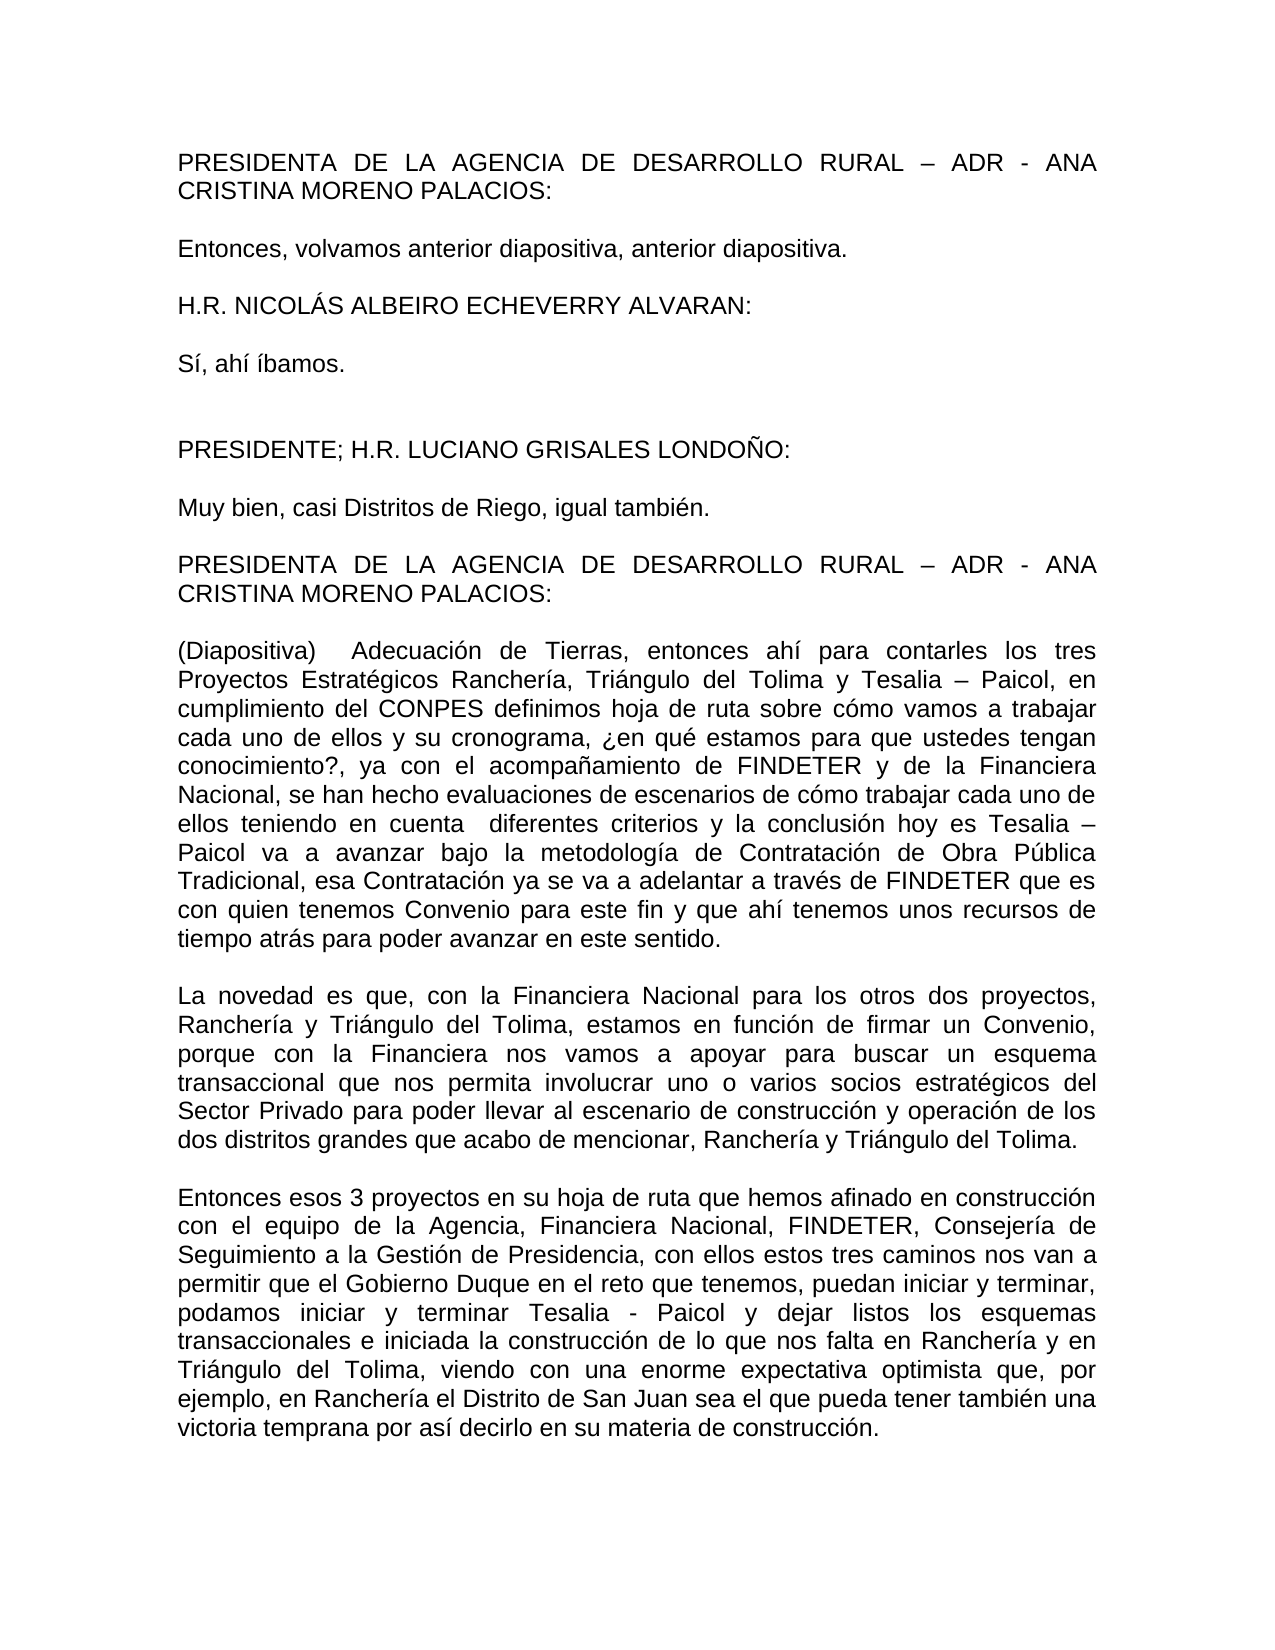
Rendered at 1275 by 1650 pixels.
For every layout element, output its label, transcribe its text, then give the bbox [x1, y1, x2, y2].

text (Diapositiva) Adecuación de Tierras, entonces ahí para contarles los tres Proyectos Estratégicos Ranchería, Triángulo del Tolima y Tesalia – Paicol, en cumplimiento del CONPES definimos hoja de ruta sobre cómo vamos a trabajar cada uno de ellos y su cronograma, ¿en qué estamos para que ustedes tengan conocimiento?, ya con el acompañamiento de FINDETER y de la Financiera Nacional, se han hecho evaluaciones de escenarios de cómo trabajar cada uno de ellos teniendo en cuenta diferentes criterios y la conclusión hoy es Tesalia – Paicol va a avanzar bajo la metodología de Contratación de Obra Pública Tradicional, esa Contratación ya se va a adelantar a través de FINDETER que es con quien tenemos Convenio para este fin y que ahí tenemos unos recursos de tiempo atrás para poder avanzar en este sentido. [177, 636, 1098, 953]
text PRESIDENTA DE LA AGENCIA DE DESARROLLO RURAL – ADR - ANA CRISTINA MORENO PALACIOS: [177, 148, 1098, 205]
text H.R. NICOLÁS ALBEIRO ECHEVERRY ALVARAN: [177, 291, 1098, 320]
text Muy bien, casi Distritos de Riego, igual también. [177, 493, 1098, 521]
text Entonces, volvamos anterior diapositiva, anterior diapositiva. [177, 234, 1098, 263]
text Entonces esos 3 proyectos en su hoja de ruta que hemos afinado en construcción con el equipo de la Agencia, Financiera Nacional, FINDETER, Consejería de Seguimiento a la Gestión de Presidencia, con ellos estos tres caminos nos van a permitir que el Gobierno Duque en el reto que tenemos, puedan iniciar y terminar, podamos iniciar y terminar Tesalia - Paicol y dejar listos los esquemas transaccionales e iniciada la construcción de lo que nos falta en Ranchería y en Triángulo del Tolima, viendo con una enorme expectativa optimista que, por ejemplo, en Ranchería el Distrito de San Juan sea el que pueda tener también una victoria temprana por así decirlo en su materia de construcción. [177, 1183, 1098, 1441]
text La novedad es que, con la Financiera Nacional para los otros dos proyectos, Ranchería y Triángulo del Tolima, estamos en función de firmar un Convenio, porque con la Financiera nos vamos a apoyar para buscar un esquema transaccional que nos permita involucrar uno o varios socios estratégicos del Sector Privado para poder llevar al escenario de construcción y operación de los dos distritos grandes que acabo de mencionar, Ranchería y Triángulo del Tolima. [177, 981, 1098, 1154]
text Sí, ahí íbamos. [177, 349, 1098, 378]
text PRESIDENTE; H.R. LUCIANO GRISALES LONDOÑO: [177, 435, 1098, 464]
text PRESIDENTA DE LA AGENCIA DE DESARROLLO RURAL – ADR - ANA CRISTINA MORENO PALACIOS: [177, 550, 1098, 608]
